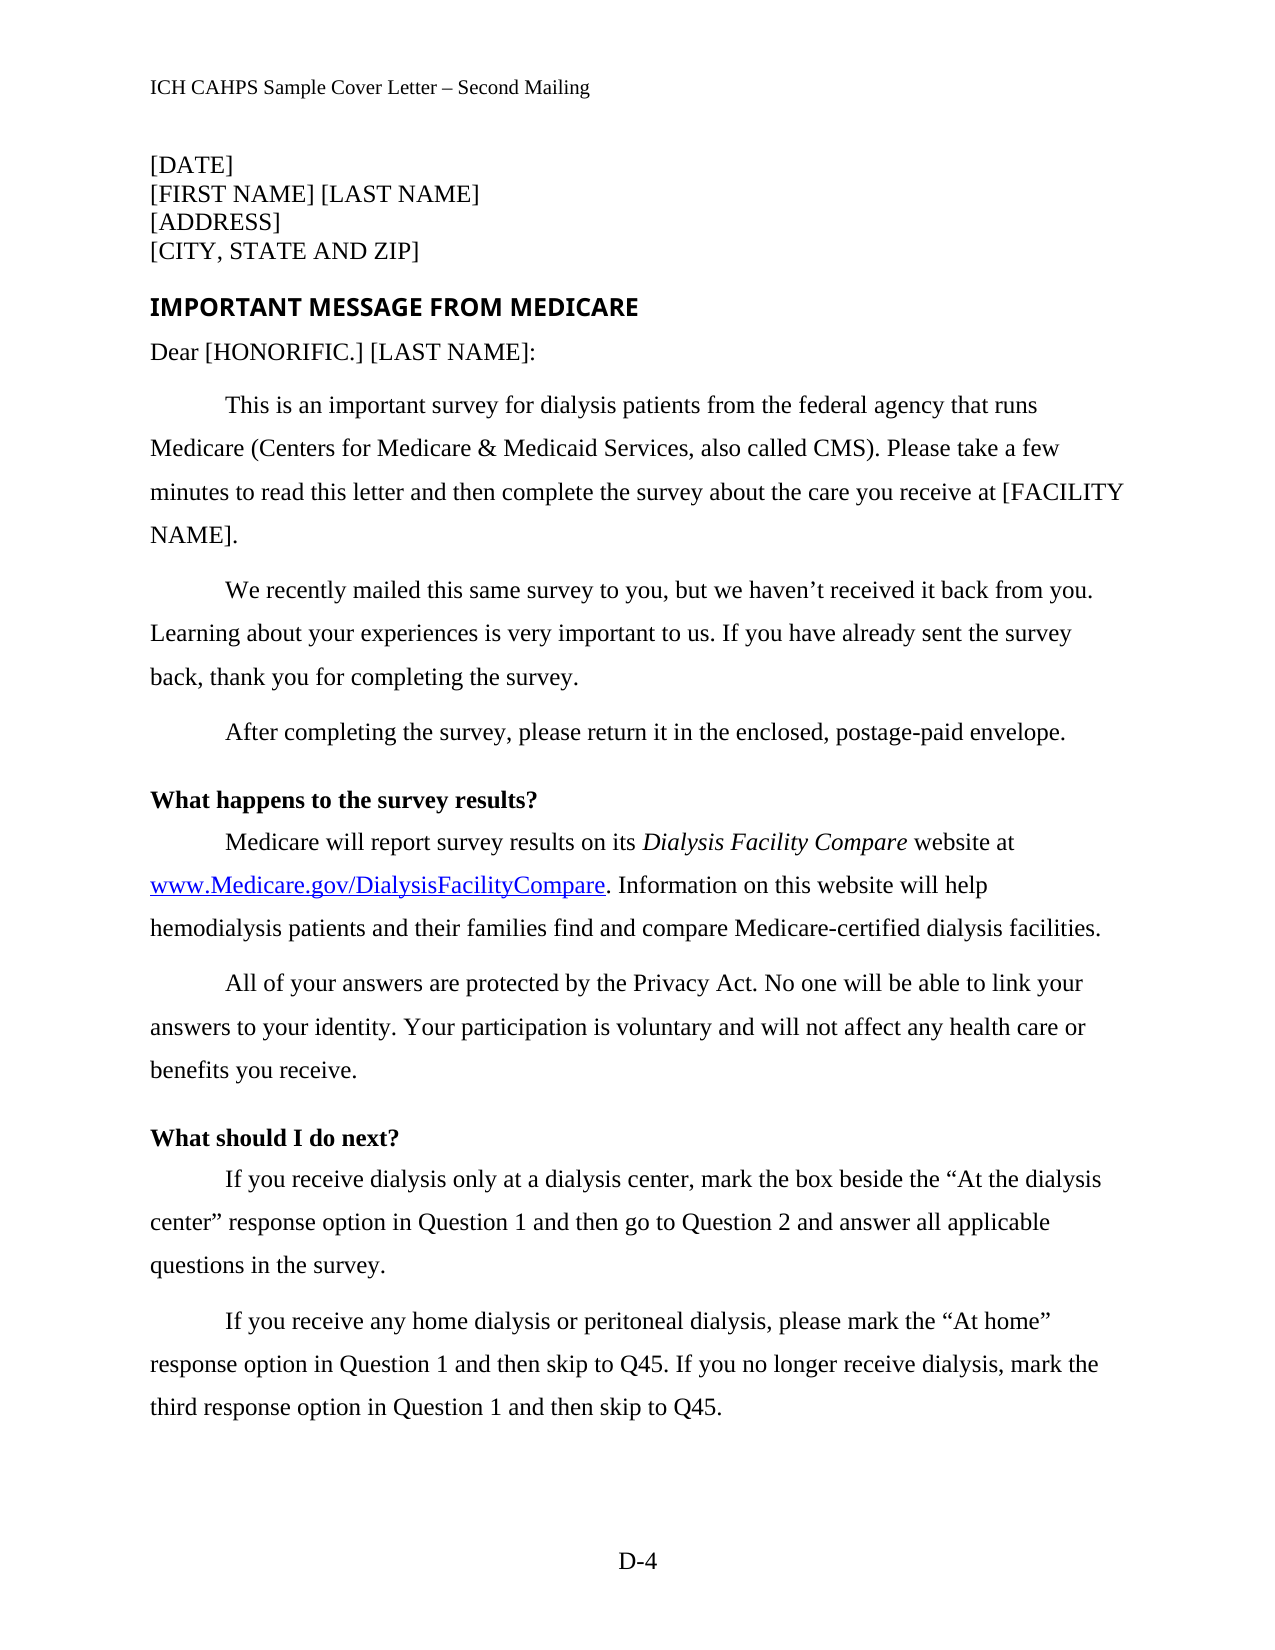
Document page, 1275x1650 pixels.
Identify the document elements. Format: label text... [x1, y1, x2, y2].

text If you receive any home dialysis or peritoneal dialysis, please mark the “At home” response option in Question 1 and then skip to Q45. If you no longer receive dialysis, mark the third response option in Question 1 and then skip to Q45. [150, 1306, 1125, 1421]
text After completing the survey, please return it in the enclosed, postage-paid envelope. [150, 717, 1125, 746]
text All of your answers are protected by the Privacy Act. No one will be able to link your answers to your identity. Your participation is voluntary and will not affect any health care or benefits you receive. [150, 968, 1125, 1083]
text [ADDRESS] [150, 207, 1125, 236]
text What should I do next? [150, 1123, 1125, 1152]
text [DATE] [150, 150, 1125, 179]
text [FIRST NAME] [LAST NAME] [150, 179, 1125, 207]
text We recently mailed this same survey to you, but we haven’t received it back from you. Learning about your experiences is very important to us. If you have already sent the survey back, thank you for completing the survey. [150, 575, 1125, 690]
text Important Message from Medicare [150, 290, 1125, 324]
text This is an important survey for dialysis patients from the federal agency that runs Medicare (Centers for Medicare & Medicaid Services, also called CMS). Please take a few minutes to read this letter and then complete the survey about the care you receive at [FACILITY NAME]. [150, 390, 1125, 548]
text If you receive dialysis only at a dialysis center, mark the box beside the “At the dialysis center” response option in Question 1 and then go to Question 2 and answer all applicable questions in the survey. [150, 1164, 1125, 1279]
text Medicare will report survey results on its Dialysis Facility Compare website at www.Medicare.gov/DialysisFacilityCompare. Information on this website will help hemodialysis patients and their families find and compare Medicare-certified dialysis facilities. [150, 827, 1125, 942]
text [CITY, STATE AND ZIP] [150, 236, 1125, 265]
text Dear [HONORIFIC.] [LAST NAME]: [150, 337, 1125, 365]
text What happens to the survey results? [150, 785, 1125, 814]
